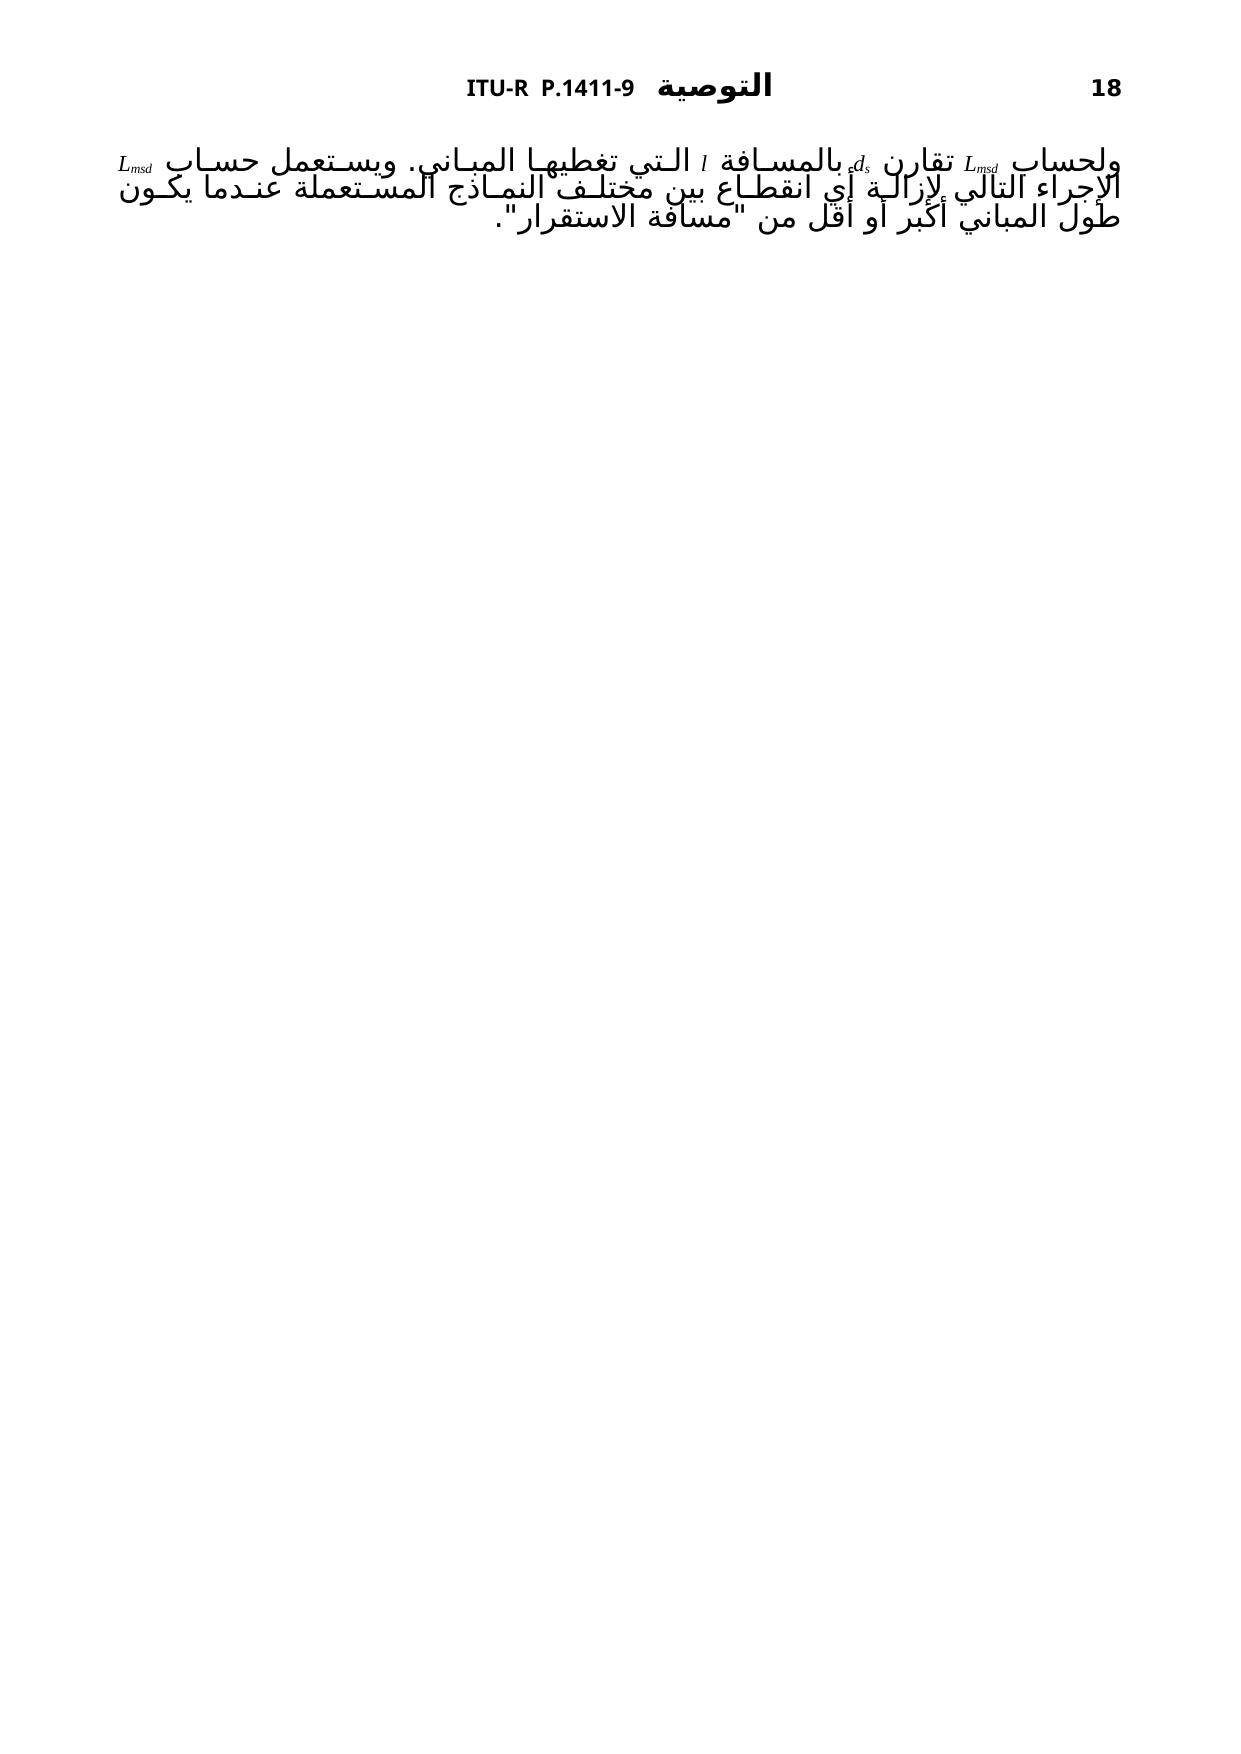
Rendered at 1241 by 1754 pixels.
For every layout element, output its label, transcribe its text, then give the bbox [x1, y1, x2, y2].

text ولحساب Lmsd تقارن ds بالمسافة l التي تغطيها المباني. ويستعمل حساب Lmsd الإجراء التالي لإزالة أي انقطاع بين مختلف النماذج المستعملة عندما يكون طول المباني أكبر أو أقل من "مسافة الاستقرار". [118, 148, 1122, 235]
